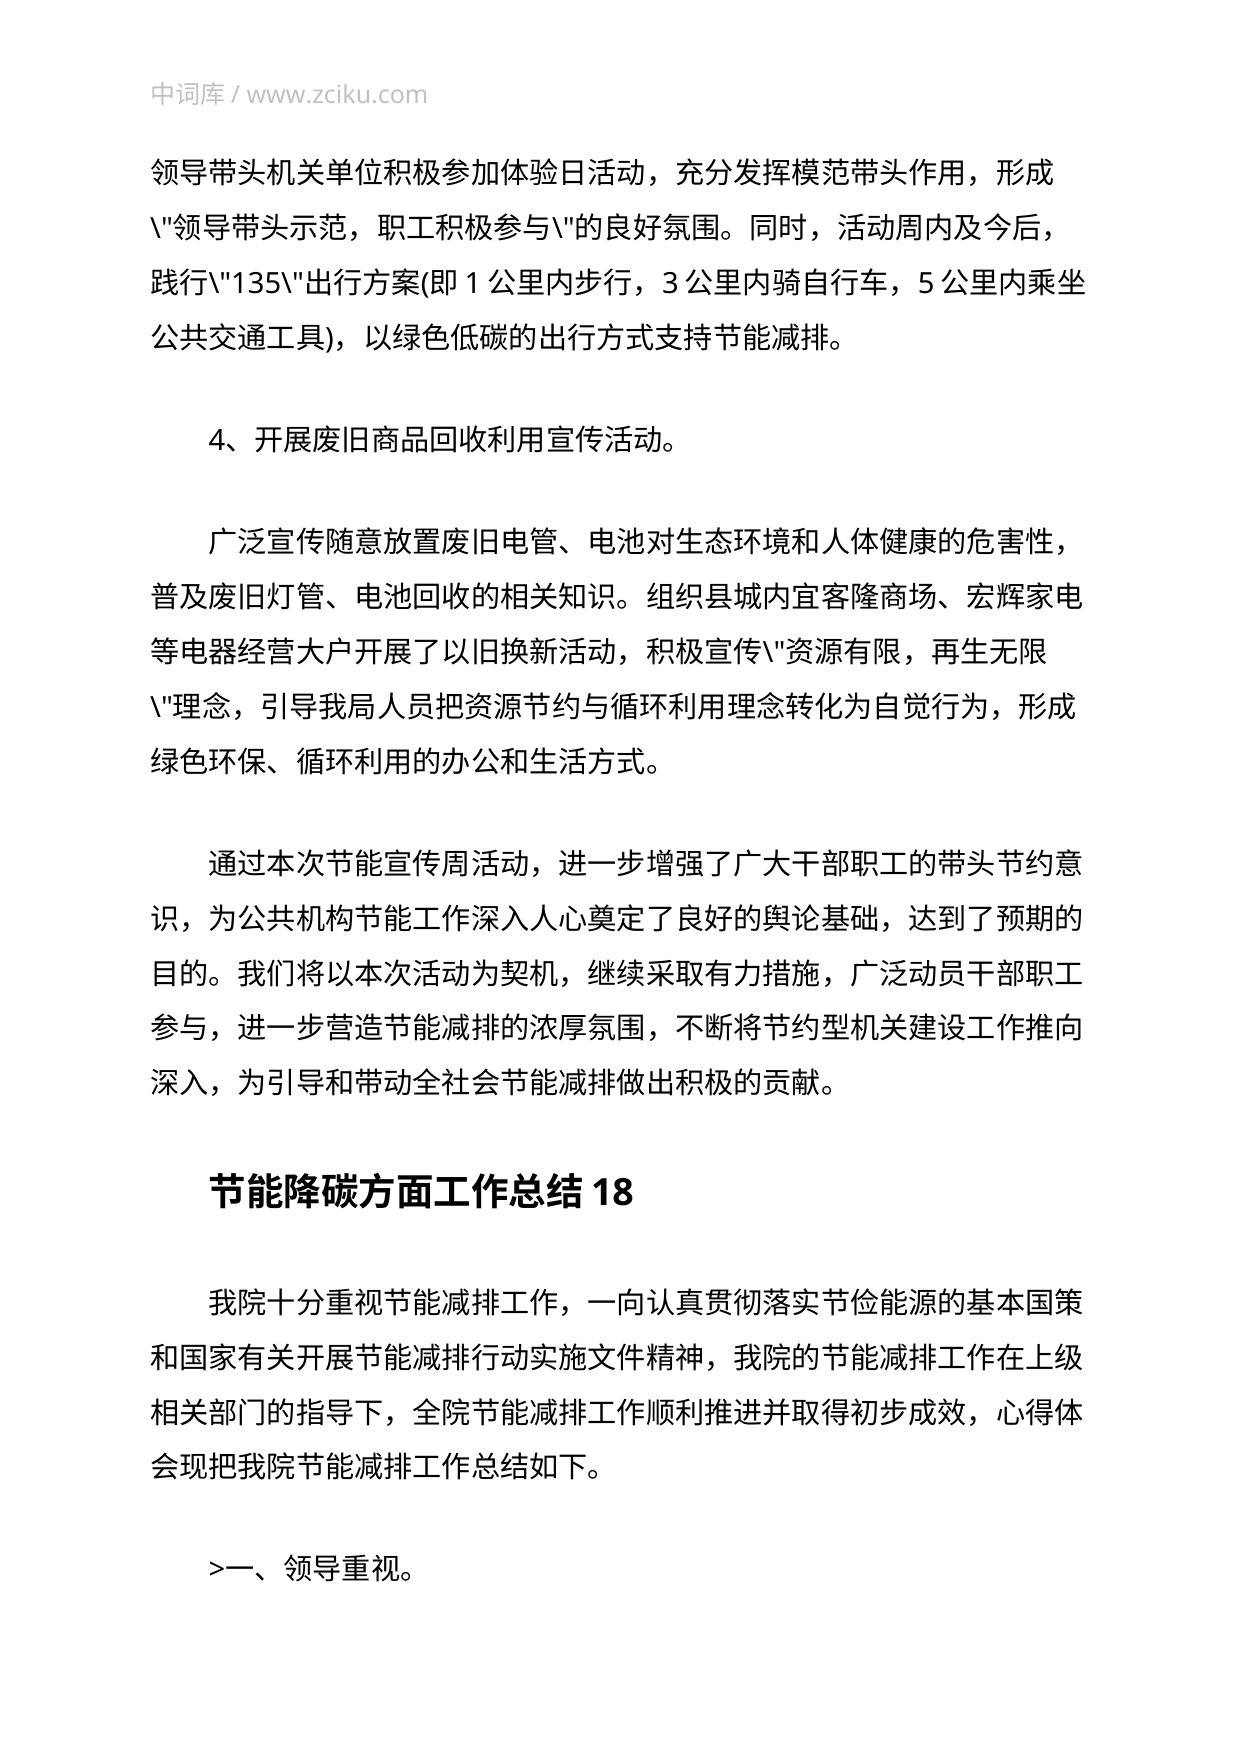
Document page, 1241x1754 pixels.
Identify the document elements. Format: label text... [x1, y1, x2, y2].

text 节能降碳方面工作总结18 [150, 1162, 1090, 1216]
text >一、领导重视。 [150, 1546, 1090, 1588]
text 我院十分重视节能减排工作，一向认真贯彻落实节俭能源的基本国策和国家有关开展节能减排行动实施文件精神，我院的节能减排工作在上级相关部门的指导下，全院节能减排工作顺利推进并取得初步成效，心得体会现把我院节能减排工作总结如下。 [150, 1279, 1090, 1486]
text 通过本次节能宣传周活动，进一步增强了广大干部职工的带头节约意识，为公共机构节能工作深入人心奠定了良好的舆论基础，达到了预期的目的。我们将以本次活动为契机，继续采取有力措施，广泛动员干部职工参与，进一步营造节能减排的浓厚氛围，不断将节约型机关建设工作推向深入，为引导和带动全社会节能减排做出积极的贡献。 [150, 840, 1090, 1102]
text 4、开展废旧商品回收利用宣传活动。 [150, 417, 1090, 459]
text 广泛宣传随意放置废旧电管、电池对生态环境和人体健康的危害性，普及废旧灯管、电池回收的相关知识。组织县城内宜客隆商场、宏辉家电等电器经营大户开展了以旧换新活动，积极宣传\"资源有限，再生无限\"理念，引导我局人员把资源节约与循环利用理念转化为自觉行为，形成绿色环保、循环利用的办公和生活方式。 [150, 519, 1090, 781]
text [150, 150, 1090, 357]
